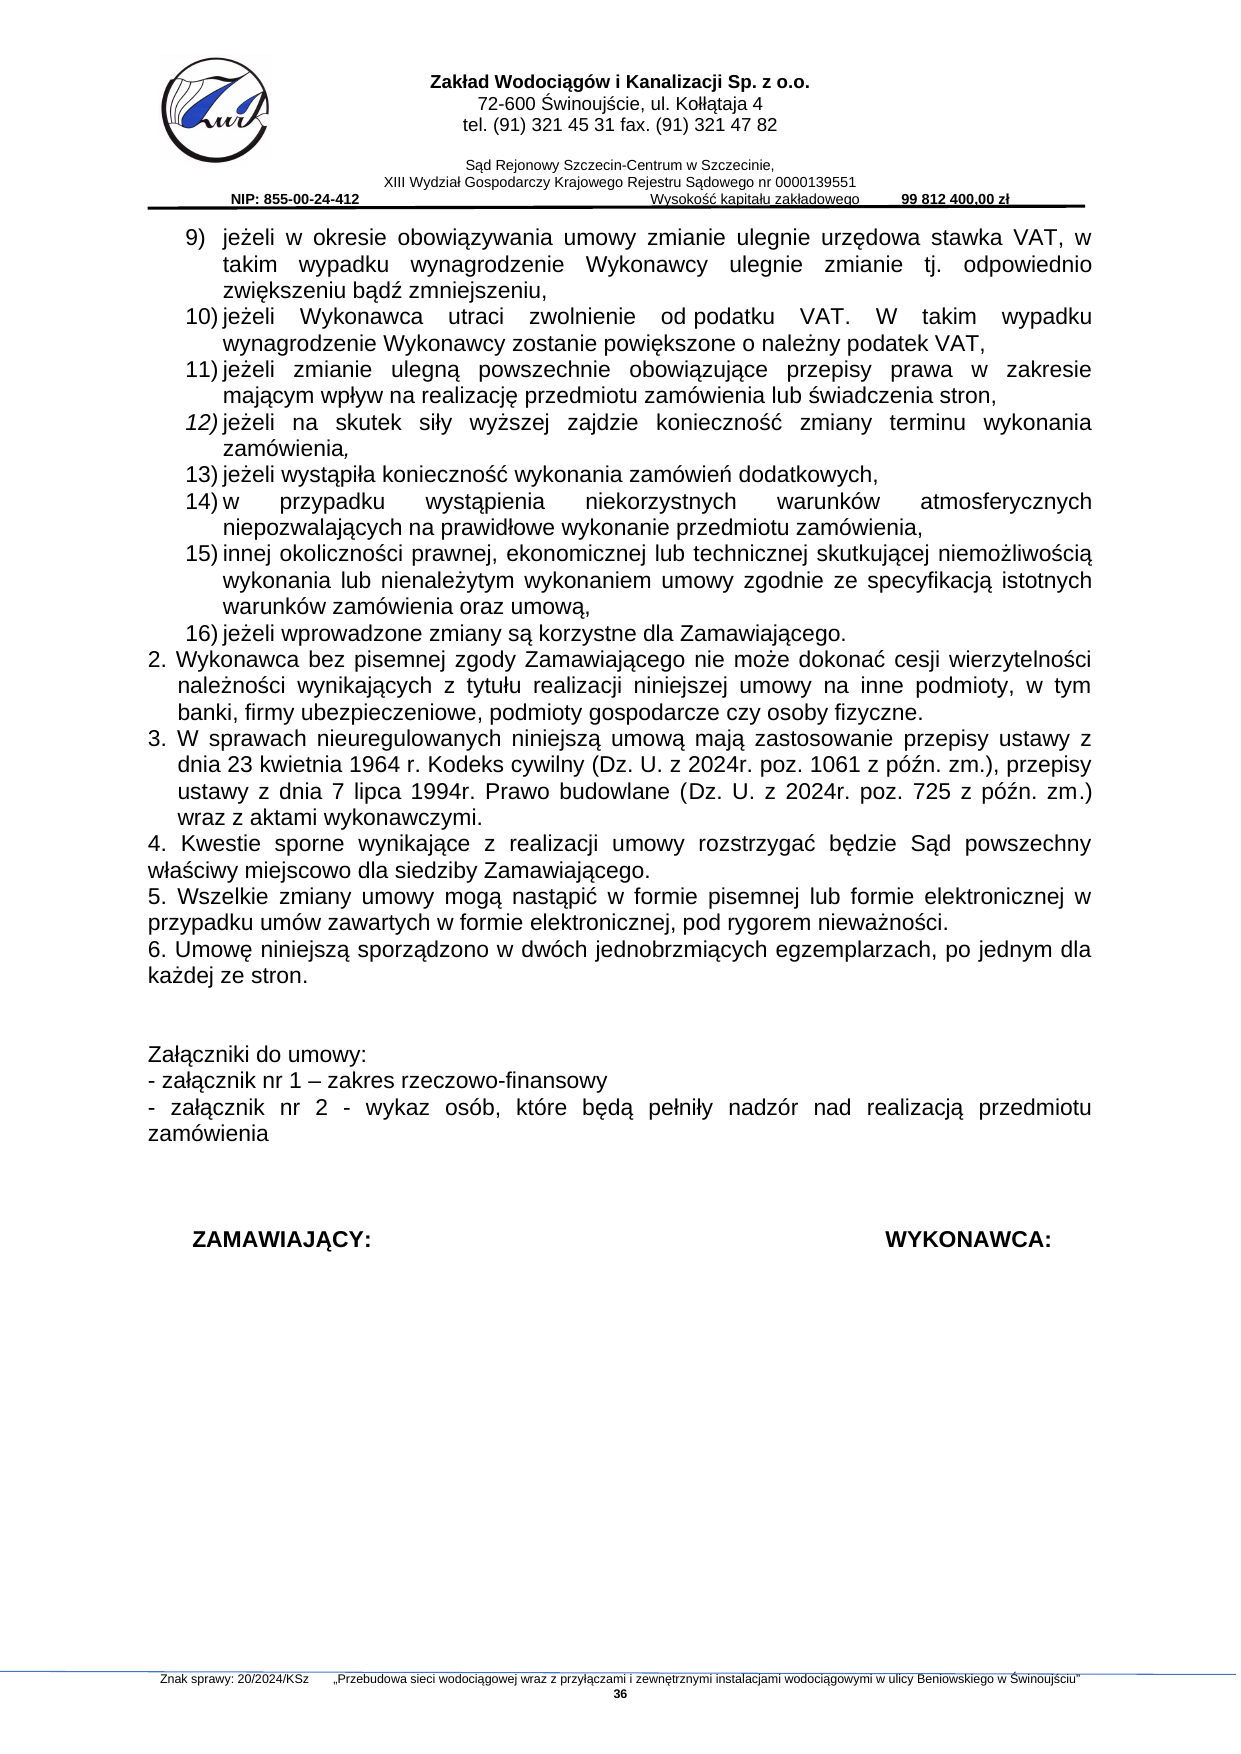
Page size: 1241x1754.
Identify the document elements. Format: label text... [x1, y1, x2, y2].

text 2. Wykonawca bez pisemnej zgody Zamawiającego nie może dokonać cesji wierzytelności należności wynikających z tytułu realizacji niniejszej umowy na inne podmioty, w tym banki, firmy ubezpieczeniowe, podmioty gospodarcze czy osoby fizyczne. [148, 646, 1092, 725]
text ZAMAWIAJĄCY: WYKONAWCA: [192, 1226, 1092, 1252]
list jeżeli zmianie ulegną powszechnie obowiązujące przepisy prawa w zakresie mającym wpływ na realizację przedmiotu zamówienia lub świadczenia stron, [185, 356, 1092, 409]
list jeżeli na skutek siły wyższej zajdzie konieczność zmiany terminu wykonania zamówienia, [185, 409, 1092, 461]
list jeżeli wystąpiła konieczność wykonania zamówień dodatkowych, [185, 461, 1092, 488]
list jeżeli wprowadzone zmiany są korzystne dla Zamawiającego. [185, 619, 1092, 646]
text 3. W sprawach nieuregulowanych niniejszą umową mają zastosowanie przepisy ustawy z dnia 23 kwietnia 1964 r. Kodeks cywilny (Dz. U. z 2024r. poz. 1061 z późn. zm.), przepisy ustawy z dnia 7 lipca 1994r. Prawo budowlane (Dz. U. z 2024r. poz. 725 z późn. zm.) wraz z aktami wykonawczymi. [148, 725, 1092, 830]
text 4. Kwestie sporne wynikające z realizacji umowy rozstrzygać będzie Sąd powszechny właściwy miejscowo dla siedziby Zamawiającego. [148, 830, 1092, 883]
text 6. Umowę niniejszą sporządzono w dwóch jednobrzmiących egzemplarzach, po jednym dla każdej ze stron. [148, 936, 1092, 988]
list jeżeli Wykonawca utraci zwolnienie od podatku VAT. W takim wypadku wynagrodzenie Wykonawcy zostanie powiększone o należny podatek VAT, [185, 303, 1092, 356]
text - załącznik nr 1 – zakres rzeczowo-finansowy [148, 1067, 1092, 1094]
text - załącznik nr 2 - wykaz osób, które będą pełniły nadzór nad realizacją przedmiotu zamówienia [148, 1094, 1092, 1147]
list innej okoliczności prawnej, ekonomicznej lub technicznej skutkującej niemożliwością wykonania lub nienależytym wykonaniem umowy zgodnie ze specyfikacją istotnych warunków zamówienia oraz umową, [185, 540, 1092, 619]
text 5. Wszelkie zmiany umowy mogą nastąpić w formie pisemnej lub formie elektronicznej w przypadku umów zawartych w formie elektronicznej, pod rygorem nieważności. [148, 883, 1092, 936]
text Załączniki do umowy: [148, 1041, 1092, 1067]
picture [158, 54, 272, 167]
list w przypadku wystąpienia niekorzystnych warunków atmosferycznych niepozwalających na prawidłowe wykonanie przedmiotu zamówienia, [185, 488, 1092, 540]
list jeżeli w okresie obowiązywania umowy zmianie ulegnie urzędowa stawka VAT, w takim wypadku wynagrodzenie Wykonawcy ulegnie zmianie tj. odpowiednio zwiększeniu bądź zmniejszeniu, [185, 224, 1092, 303]
